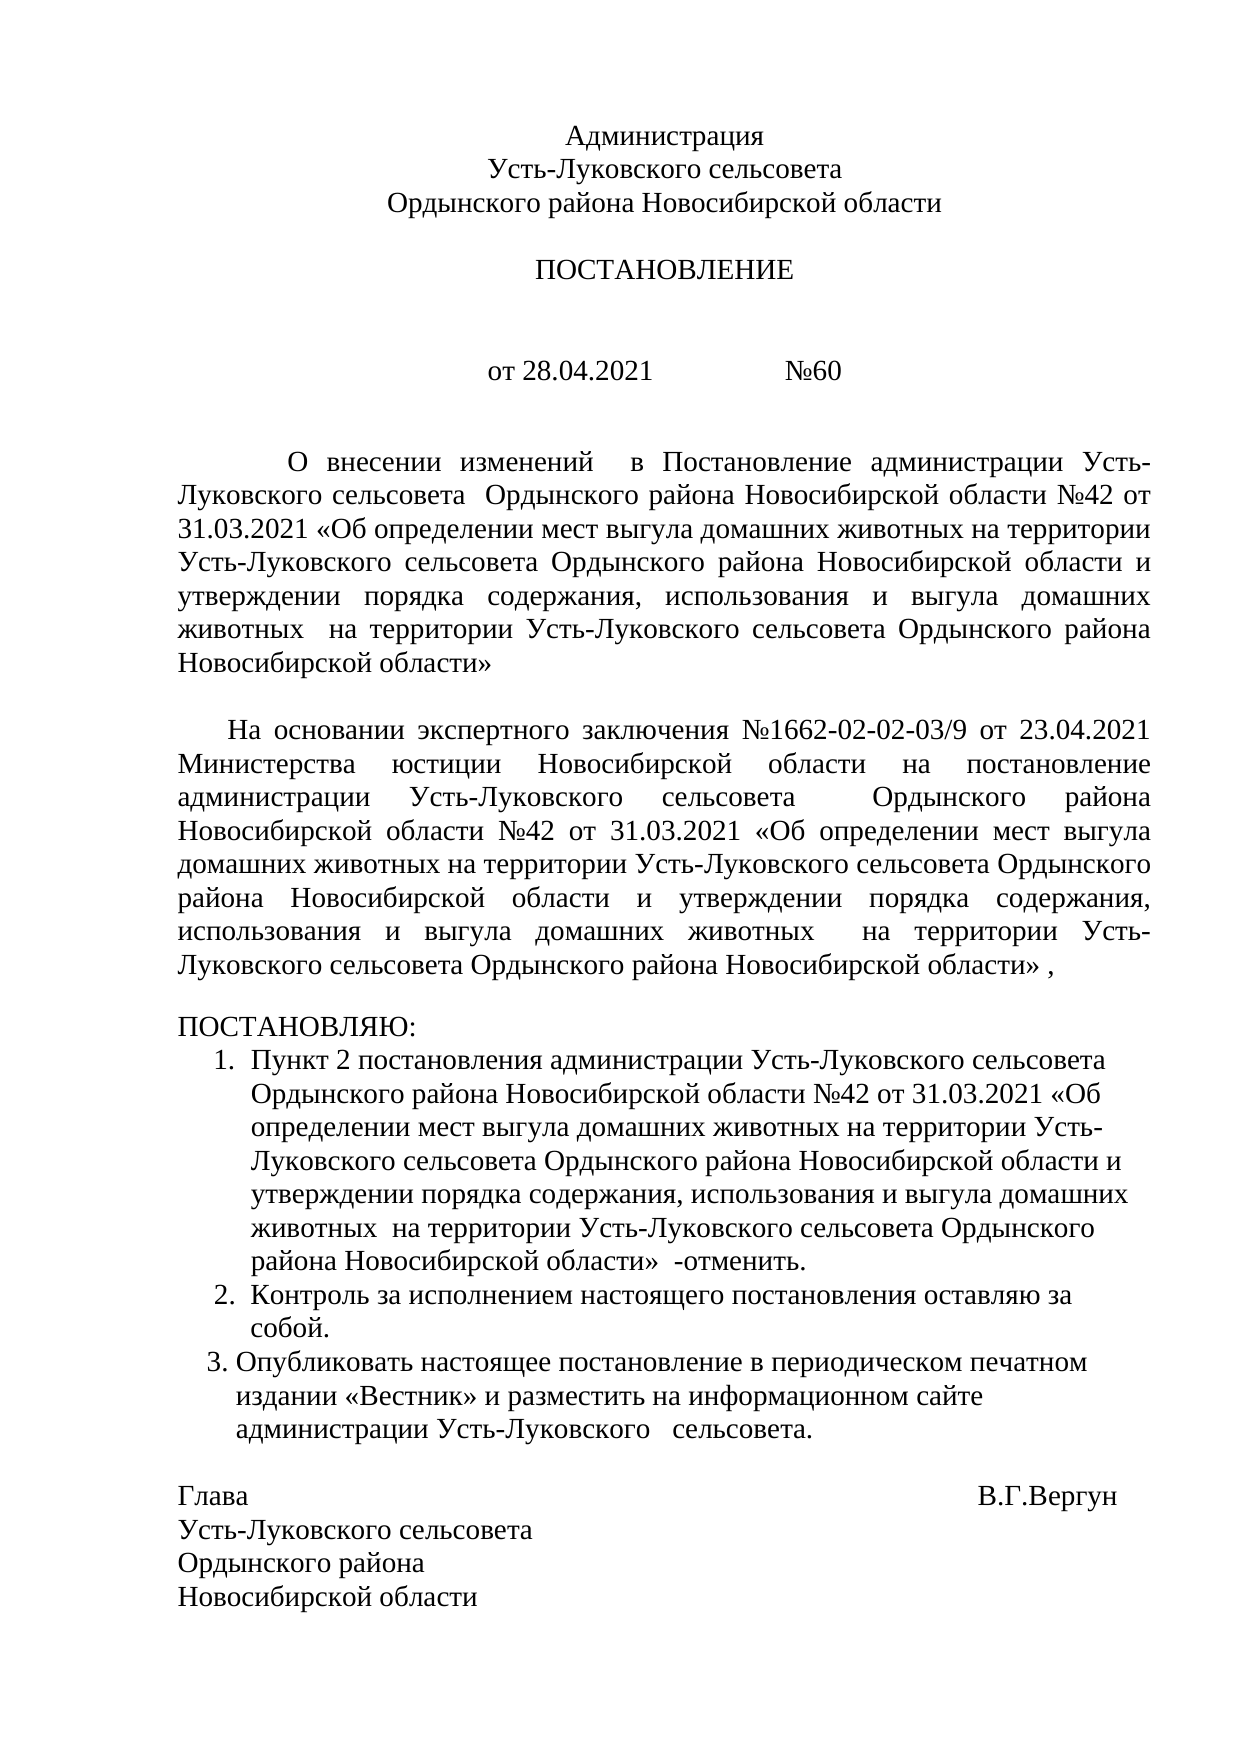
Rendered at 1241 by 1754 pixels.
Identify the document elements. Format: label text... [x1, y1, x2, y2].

text Ордынского района Новосибирской области [177, 185, 1152, 219]
text На основании экспертного заключения №1662-02-02-03/9 от 23.04.2021 Министерства юстиции Новосибирской области на постановление администрации Усть-Луковского сельсовета Ордынского района Новосибирской области №42 от 31.03.2021 «Об определении мест выгула домашних животных на территории Усть-Луковского сельсовета Ордынского района Новосибирской области и утверждении порядка содержания, использования и выгула домашних животных на территории Усть-Луковского сельсовета Ордынского района Новосибирской области» , [177, 712, 1152, 981]
text Администрация [177, 118, 1152, 152]
text О внесении изменений в Постановление администрации Усть-Луковского сельсовета Ордынского района Новосибирской области №42 от 31.03.2021 «Об определении мест выгула домашних животных на территории Усть-Луковского сельсовета Ордынского района Новосибирской области и утверждении порядка содержания, использования и выгула домашних животных на территории Усть-Луковского сельсовета Ордынского района Новосибирской области» [177, 444, 1152, 679]
text ПОСТАНОВЛЯЮ: [177, 1009, 1152, 1042]
text Усть-Луковского сельсовета [177, 1512, 1152, 1545]
text Новосибирской области [177, 1579, 1152, 1612]
text ПОСТАНОВЛЕНИЕ [177, 252, 1152, 286]
text Усть-Луковского сельсовета [177, 152, 1152, 185]
text 2. Контроль за исполнением настоящего постановления оставляю за [177, 1277, 1152, 1311]
text Ордынского района [177, 1545, 1152, 1579]
text от 28.04.2021 №60 [177, 353, 1152, 386]
list Пункт 2 постановления администрации Усть-Луковского сельсовета Ордынского района Новосибирской области №42 от 31.03.2021 «Об определении мест выгула домашних животных на территории Усть-Луковского сельсовета Ордынского района Новосибирской области и утверждении порядка содержания, использования и выгула домашних животных на территории Усть-Луковского сельсовета Ордынского района Новосибирской области» -отменить. [213, 1042, 1152, 1277]
text Глава В.Г.Вергун [177, 1478, 1152, 1512]
text администрации Усть-Луковского сельсовета. [177, 1411, 1152, 1445]
text 3. Опубликовать настоящее постановление в периодическом печатном [177, 1344, 1152, 1378]
text собой. [177, 1311, 1152, 1344]
text издании «Вестник» и разместить на информационном сайте [177, 1378, 1152, 1411]
